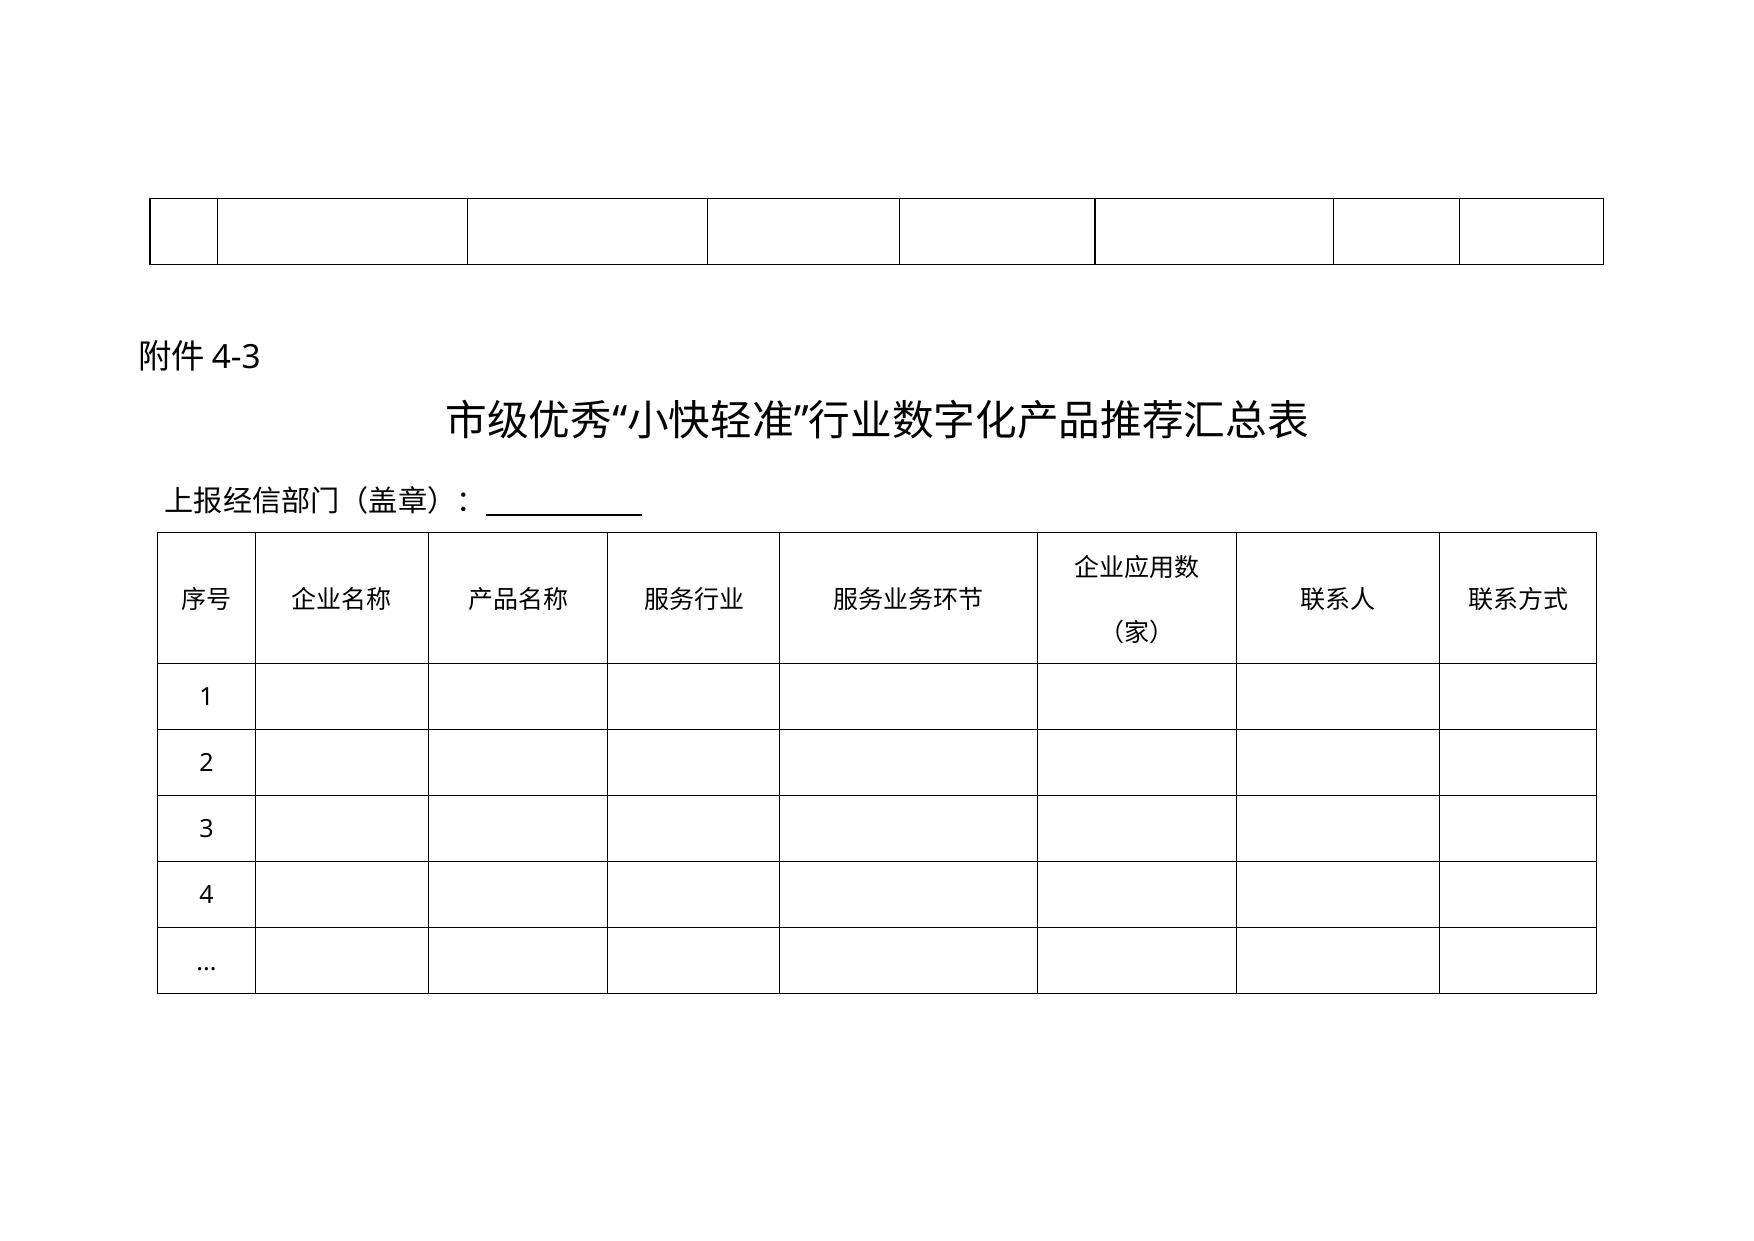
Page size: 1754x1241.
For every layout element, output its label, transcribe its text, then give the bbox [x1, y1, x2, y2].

table_cell [780, 796, 1037, 861]
table_cell 2 [158, 730, 255, 795]
table_cell [780, 730, 1037, 795]
table_cell [900, 199, 1094, 264]
table_cell [1440, 664, 1596, 729]
table_header 联系方式 [1440, 533, 1596, 663]
table_cell [429, 862, 607, 927]
table_header 服务行业 [608, 533, 779, 663]
table_cell [1237, 664, 1439, 729]
table_cell [256, 928, 428, 993]
table_cell [1237, 862, 1439, 927]
table_cell [1038, 928, 1236, 993]
table_cell [1038, 796, 1236, 861]
table_cell [708, 199, 899, 264]
table_cell [1237, 730, 1439, 795]
table_cell [780, 664, 1037, 729]
table_cell [429, 796, 607, 861]
table_cell [468, 199, 707, 264]
table_header 序号 [158, 533, 255, 663]
table_cell 4 [158, 862, 255, 927]
table_cell [1237, 796, 1439, 861]
table_cell [429, 928, 607, 993]
table_cell [256, 796, 428, 861]
table_cell [780, 928, 1037, 993]
text 上报经信部门（盖章）： [150, 467, 1604, 532]
table_cell [429, 730, 607, 795]
table_cell ... [158, 928, 255, 993]
text 附件4-3 [138, 330, 1604, 378]
table_header 企业应用数（家） [1038, 533, 1236, 663]
table_cell 3 [158, 796, 255, 861]
table_cell [1096, 199, 1333, 264]
table_cell [608, 862, 779, 927]
table_header 产品名称 [429, 533, 607, 663]
table_cell [780, 862, 1037, 927]
table_cell [1440, 928, 1596, 993]
table_cell [1460, 199, 1603, 264]
table_cell [151, 199, 217, 264]
table_cell [256, 730, 428, 795]
table_header 联系人 [1237, 533, 1439, 663]
table_cell [1334, 199, 1459, 264]
table_cell [1440, 796, 1596, 861]
text 市级优秀“小快轻准”行业数字化产品推荐汇总表 [150, 385, 1604, 450]
table_cell [429, 664, 607, 729]
table_cell [1237, 928, 1439, 993]
table_cell [1440, 730, 1596, 795]
table_cell [608, 664, 779, 729]
table_header 服务业务环节 [780, 533, 1037, 663]
table_header 企业名称 [256, 533, 428, 663]
table_cell [608, 796, 779, 861]
table_cell [608, 928, 779, 993]
table_cell [1038, 664, 1236, 729]
table_cell [256, 664, 428, 729]
table_cell [1440, 862, 1596, 927]
table_cell [256, 862, 428, 927]
table_cell 1 [158, 664, 255, 729]
table_cell [1038, 730, 1236, 795]
table_cell [608, 730, 779, 795]
table_cell [218, 199, 467, 264]
table_cell [1038, 862, 1236, 927]
